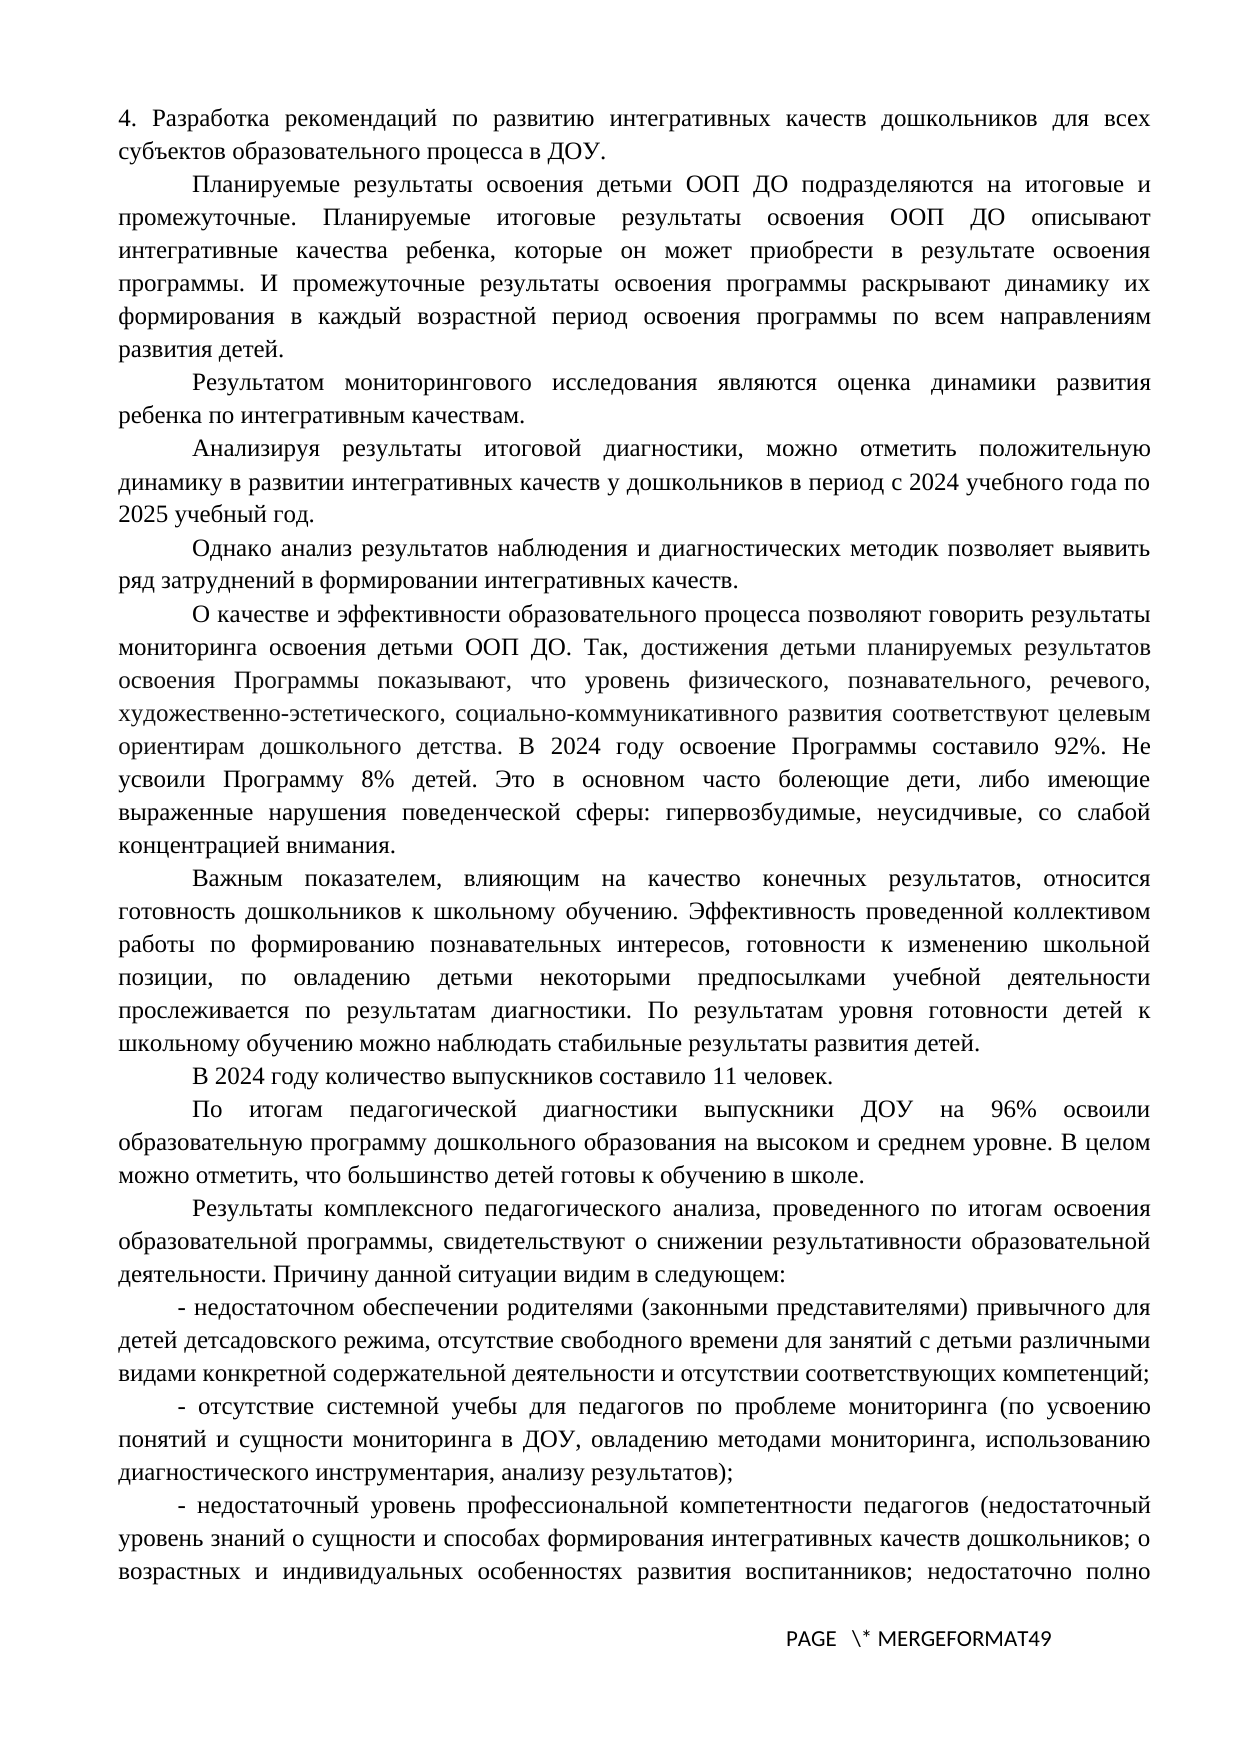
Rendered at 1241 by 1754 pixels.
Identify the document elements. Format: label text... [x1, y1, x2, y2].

text По итогам педагогической диагностики выпускники ДОУ на 96% освоили образовательную программу дошкольного образования на высоком и среднем уровне. В целом можно отметить, что большинство детей готовы к обучению в школе. [118, 1094, 1152, 1189]
text В 2024 году количество выпускников составило 11 человек. [118, 1061, 1152, 1090]
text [118, 1490, 1152, 1585]
text - недостаточном обеспечении родителями (законными представителями) привычного для детей детсадовского режима, отсутствие свободного времени для занятий с детьми различными видами конкретной содержательной деятельности и отсутствии соответствующих компетенций; [118, 1292, 1152, 1387]
text Однако анализ результатов наблюдения и диагностических методик позволяет выявить ряд затруднений в формировании интегративных качеств. [118, 533, 1152, 594]
text - отсутствие системной учебы для педагогов по проблеме мониторинга (по усвоению понятий и сущности мониторинга в ДОУ, овладению методами мониторинга, использованию диагностического инструментария, анализу результатов); [118, 1391, 1152, 1486]
text Анализируя результаты итоговой диагностики, можно отметить положительную динамику в развитии интегративных качеств у дошкольников в период с 2024 учебного года по 2025 учебный год. [118, 433, 1152, 528]
text Результаты комплексного педагогического анализа, проведенного по итогам освоения образовательной программы, свидетельствуют о снижении результативности образовательной деятельности. Причину данной ситуации видим в следующем: [118, 1193, 1152, 1288]
text О качестве и эффективности образовательного процесса позволяют говорить результаты мониторинга освоения детьми ООП ДО. Так, достижения детьми планируемых результатов освоения Программы показывают, что уровень физического, познавательного, речевого, художественно-эстетического, социально-коммуникативного развития соответствуют целевым ориентирам дошкольного детства. В 2024 году освоение Программы составило 92%. Не усвоили Программу 8% детей. Это в основном часто болеющие дети, либо имеющие выраженные нарушения поведенческой сферы: гипервозбудимые, неусидчивые, со слабой концентрацией внимания. [118, 599, 1152, 858]
text Важным показателем, влияющим на качество конечных результатов, относится готовность дошкольников к школьному обучению. Эффективность проведенной коллективом работы по формированию познавательных интересов, готовности к изменению школьной позиции, по овладению детьми некоторыми предпосылками учебной деятельности прослеживается по результатам диагностики. По результатам уровня готовности детей к школьному обучению можно наблюдать стабильные результаты развития детей. [118, 863, 1152, 1057]
text Результатом мониторингового исследования являются оценка динамики развития ребенка по интегративным качествам. [118, 367, 1152, 429]
text 4. Разработка рекомендаций по развитию интегративных качеств дошкольников для всех субъектов образовательного процесса в ДОУ. [118, 103, 1152, 165]
text Планируемые результаты освоения детьми ООП ДО подразделяются на итоговые и промежуточные. Планируемые итоговые результаты освоения ООП ДО описывают интегративные качества ребенка, которые он может приобрести в результате освоения программы. И промежуточные результаты освоения программы раскрывают динамику их формирования в каждый возрастной период освоения программы по всем направлениям развития детей. [118, 169, 1152, 363]
